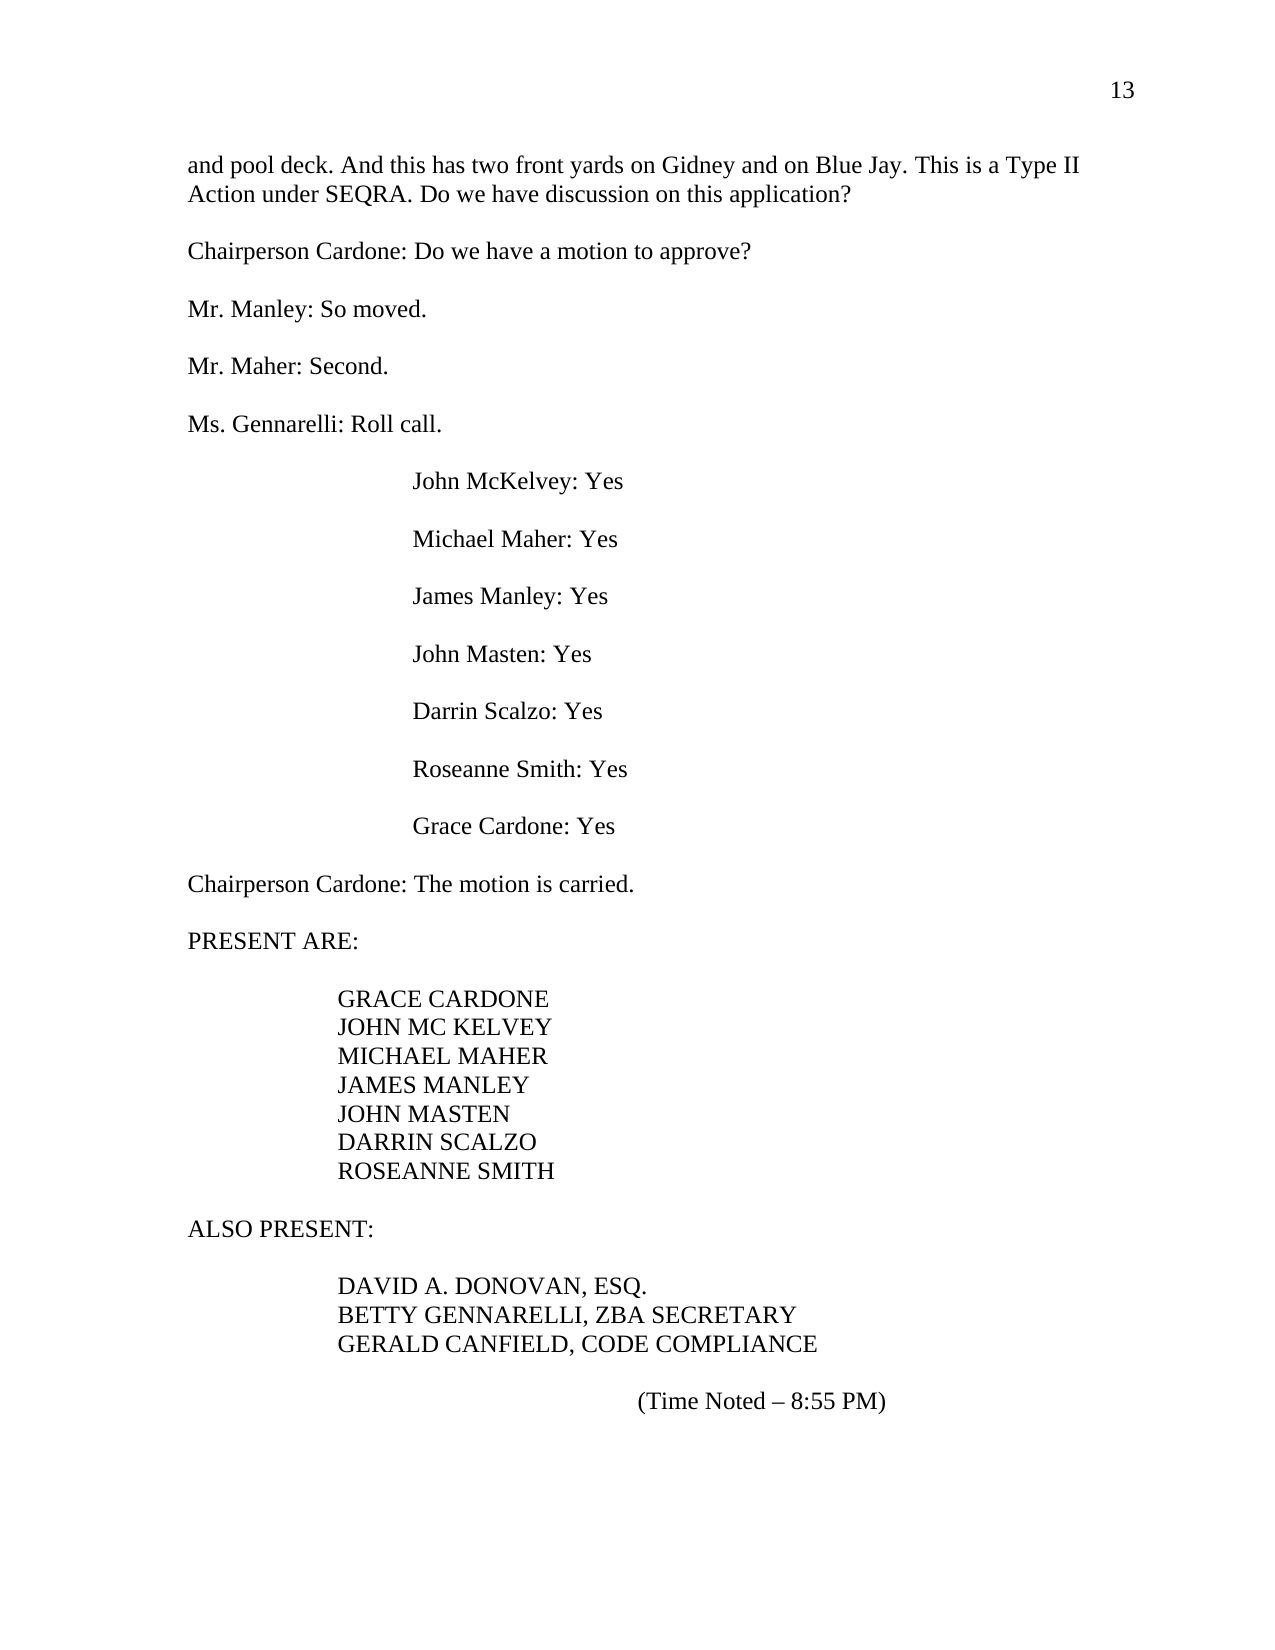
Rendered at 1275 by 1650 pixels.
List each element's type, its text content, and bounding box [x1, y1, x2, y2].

text GRACE CARDONE [262, 984, 1134, 1012]
text Chairperson Cardone: The motion is carried. [187, 869, 1134, 897]
text Chairperson Cardone: Do we have a motion to approve? [187, 236, 1134, 265]
text BETTY GENNARELLI, ZBA SECRETARY [187, 1300, 1134, 1329]
text MICHAEL MAHER [187, 1041, 1134, 1070]
text (Time Noted – 8:55 PM) [187, 1386, 1134, 1415]
text JOHN MC KELVEY [187, 1012, 1134, 1041]
text James Manley: Yes [187, 581, 1134, 610]
text Mr. Manley: So moved. [187, 294, 1134, 322]
text PRESENT ARE: [187, 926, 1134, 955]
text Ms. Gennarelli: Roll call. [187, 409, 1134, 437]
text DAVID A. DONOVAN, ESQ. [187, 1271, 1134, 1300]
text JOHN MASTEN [187, 1099, 1134, 1127]
text Mr. Maher: Second. [187, 351, 1134, 380]
text ALSO PRESENT: [187, 1214, 1134, 1242]
text Michael Maher: Yes [187, 524, 1134, 552]
text Roseanne Smith: Yes [187, 754, 1134, 782]
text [187, 150, 1134, 207]
text DARRIN SCALZO [187, 1127, 1134, 1156]
text Darrin Scalzo: Yes [187, 696, 1134, 725]
text ROSEANNE SMITH [187, 1156, 1134, 1185]
text John Masten: Yes [187, 639, 1134, 667]
text JAMES MANLEY [187, 1070, 1134, 1099]
text John McKelvey: Yes [187, 466, 1134, 495]
text GERALD CANFIELD, CODE COMPLIANCE [187, 1329, 1134, 1357]
text Grace Cardone: Yes [187, 811, 1134, 840]
